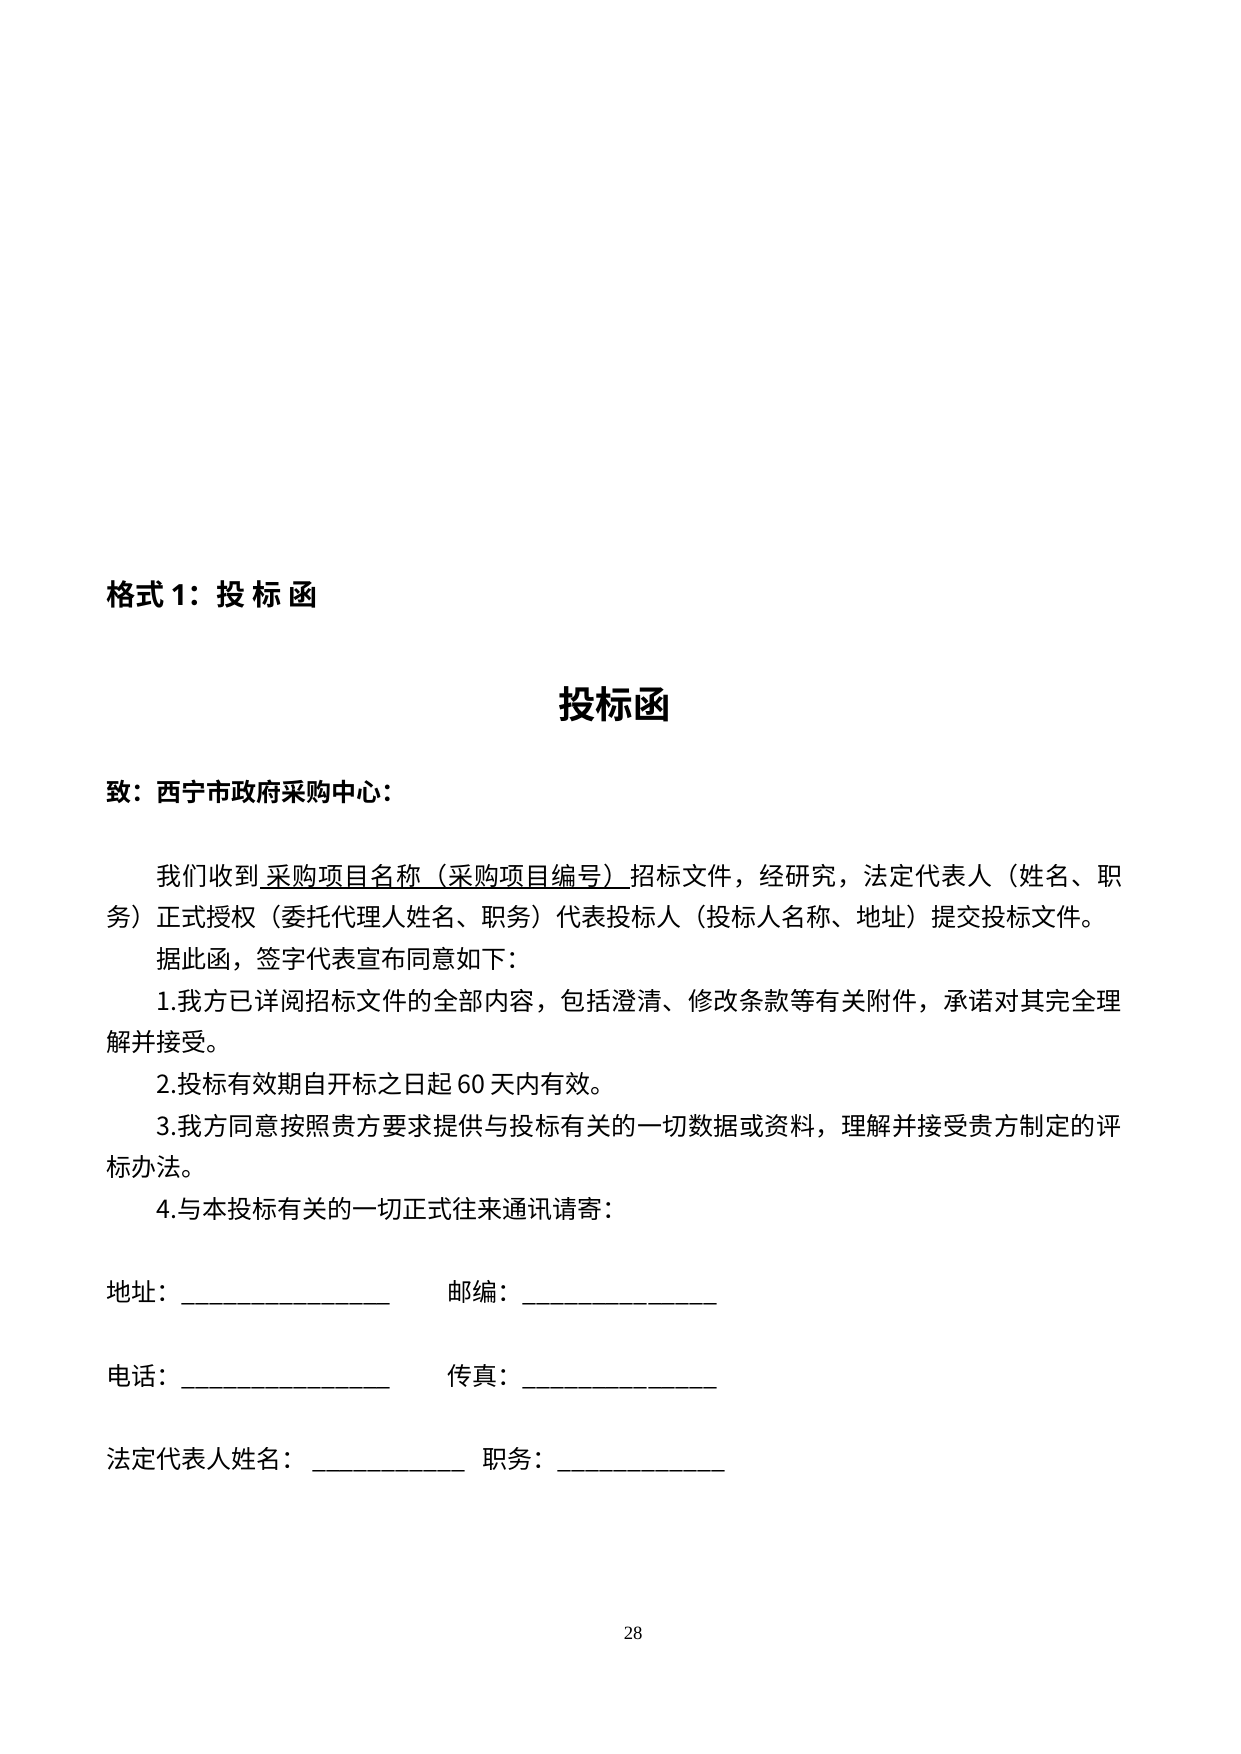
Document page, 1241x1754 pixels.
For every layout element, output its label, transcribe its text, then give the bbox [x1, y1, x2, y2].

text 3.我方同意按照贵方要求提供与投标有关的一切数据或资料，理解并接受贵方制定的评标办法。 [106, 1102, 1122, 1185]
text 据此函，签字代表宣布同意如下： [106, 935, 1122, 977]
title 格式1：投 标 函 [106, 572, 1122, 614]
text 我们收到 采购项目名称（采购项目编号）招标文件，经研究，法定代表人（姓名、职务）正式授权（委托代理人姓名、职务）代表投标人（投标人名称、地址）提交投标文件。 [106, 852, 1122, 935]
text 致：西宁市政府采购中心： [106, 768, 1122, 810]
text 2.投标有效期自开标之日起60天内有效。 [106, 1060, 1122, 1102]
text 1.我方已详阅招标文件的全部内容，包括澄清、修改条款等有关附件，承诺对其完全理解并接受。 [106, 977, 1122, 1060]
text 4.与本投标有关的一切正式往来通讯请寄： [106, 1185, 1122, 1227]
text 地址：_______________ 邮编：______________ [106, 1268, 1122, 1310]
text 电话：_______________ 传真：______________ [106, 1352, 1122, 1393]
text 投标函 [106, 685, 1122, 727]
text 法定代表人姓名： ___________ 职务：____________ [106, 1435, 1122, 1477]
